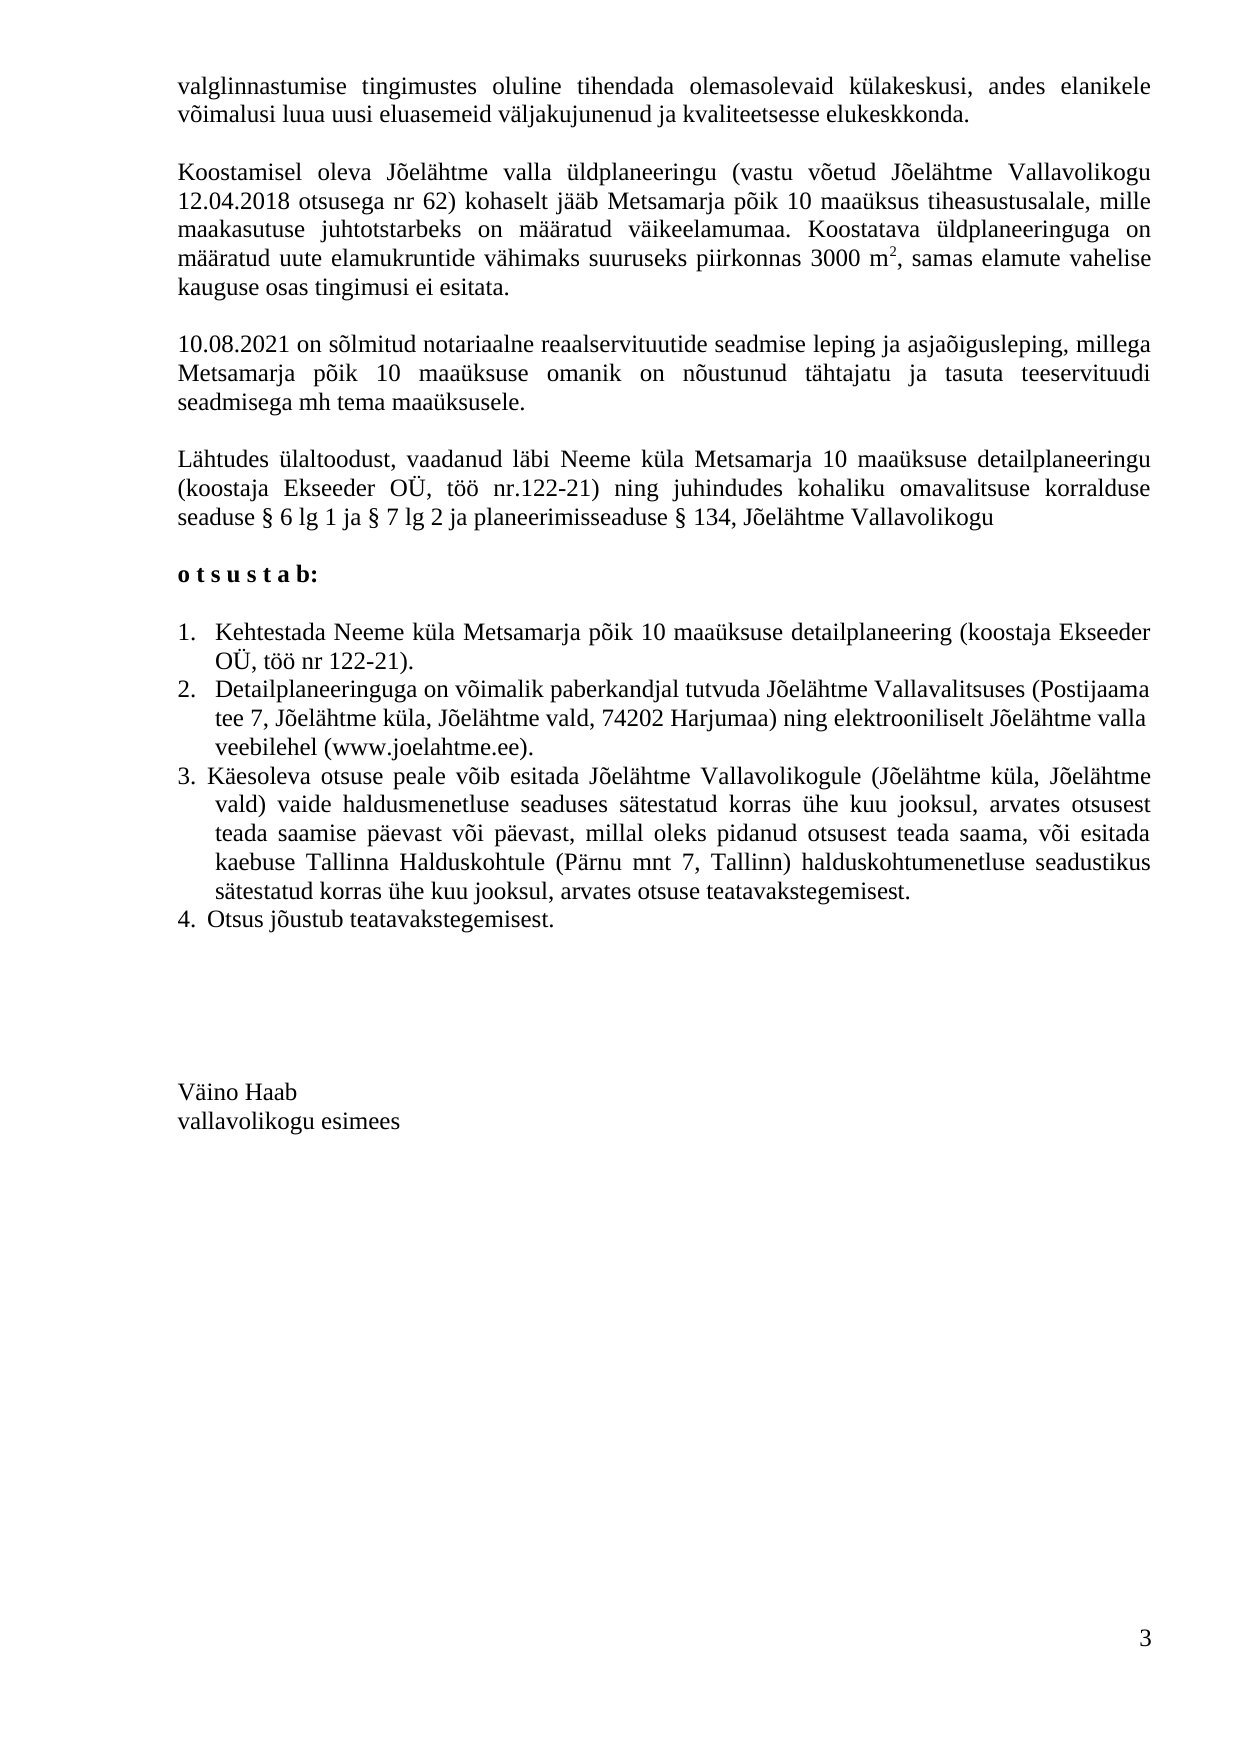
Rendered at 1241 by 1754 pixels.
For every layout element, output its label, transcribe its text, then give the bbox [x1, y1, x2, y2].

text Lähtudes ülaltoodust, vaadanud läbi Neeme küla Metsamarja 10 maaüksuse detailplaneeringu (koostaja Ekseeder OÜ, töö nr.122-21) ning juhindudes kohaliku omavalitsuse korralduse seaduse § 6 lg 1 ja § 7 lg 2 ja planeerimisseaduse § 134, Jõelähtme Vallavolikogu [177, 444, 1152, 531]
list Detailplaneeringuga on võimalik paberkandjal tutvuda Jõelähtme Vallavalitsuses (Postijaama tee 7, Jõelähtme küla, Jõelähtme vald, 74202 Harjumaa) ning elektrooniliselt Jõelähtme valla veebilehel (www.joelahtme.ee). [177, 674, 1152, 761]
text vallavolikogu esimees [177, 1106, 1152, 1134]
list Otsus jõustub teatavakstegemisest. [177, 904, 1152, 933]
list Käesoleva otsuse peale võib esitada Jõelähtme Vallavolikogule (Jõelähtme küla, Jõelähtme vald) vaide haldusmenetluse seaduses sätestatud korras ühe kuu jooksul, arvates otsusest teada saamise päevast või päevast, millal oleks pidanud otsusest teada saama, või esitada kaebuse Tallinna Halduskohtule (Pärnu mnt 7, Tallinn) halduskohtumenetluse seadustikus sätestatud korras ühe kuu jooksul, arvates otsuse teatavakstegemisest. [177, 761, 1152, 904]
text Väino Haab [177, 1077, 1152, 1106]
text 10.08.2021 on sõlmitud notariaalne reaalservituutide seadmise leping ja asjaõigusleping, millega Metsamarja põik 10 maaüksuse omanik on nõustunud tähtajatu ja tasuta teeservituudi seadmisega mh tema maaüksusele. [177, 329, 1152, 416]
text Koostamisel oleva Jõelähtme valla üldplaneeringu (vastu võetud Jõelähtme Vallavolikogu 12.04.2018 otsusega nr 62) kohaselt jääb Metsamarja põik 10 maaüksus tiheasustusalale, mille maakasutuse juhtotstarbeks on määratud väikeelamumaa. Koostatava üldplaneeringuga on määratud uute elamukruntide vähimaks suuruseks piirkonnas 3000 m2, samas elamute vahelise kauguse osas tingimusi ei esitata. [177, 157, 1152, 301]
list Kehtestada Neeme küla Metsamarja põik 10 maaüksuse detailplaneering (koostaja Ekseeder OÜ, töö nr 122-21). [177, 617, 1152, 674]
text o t s u s t a b: [177, 559, 1152, 588]
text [177, 71, 1152, 128]
